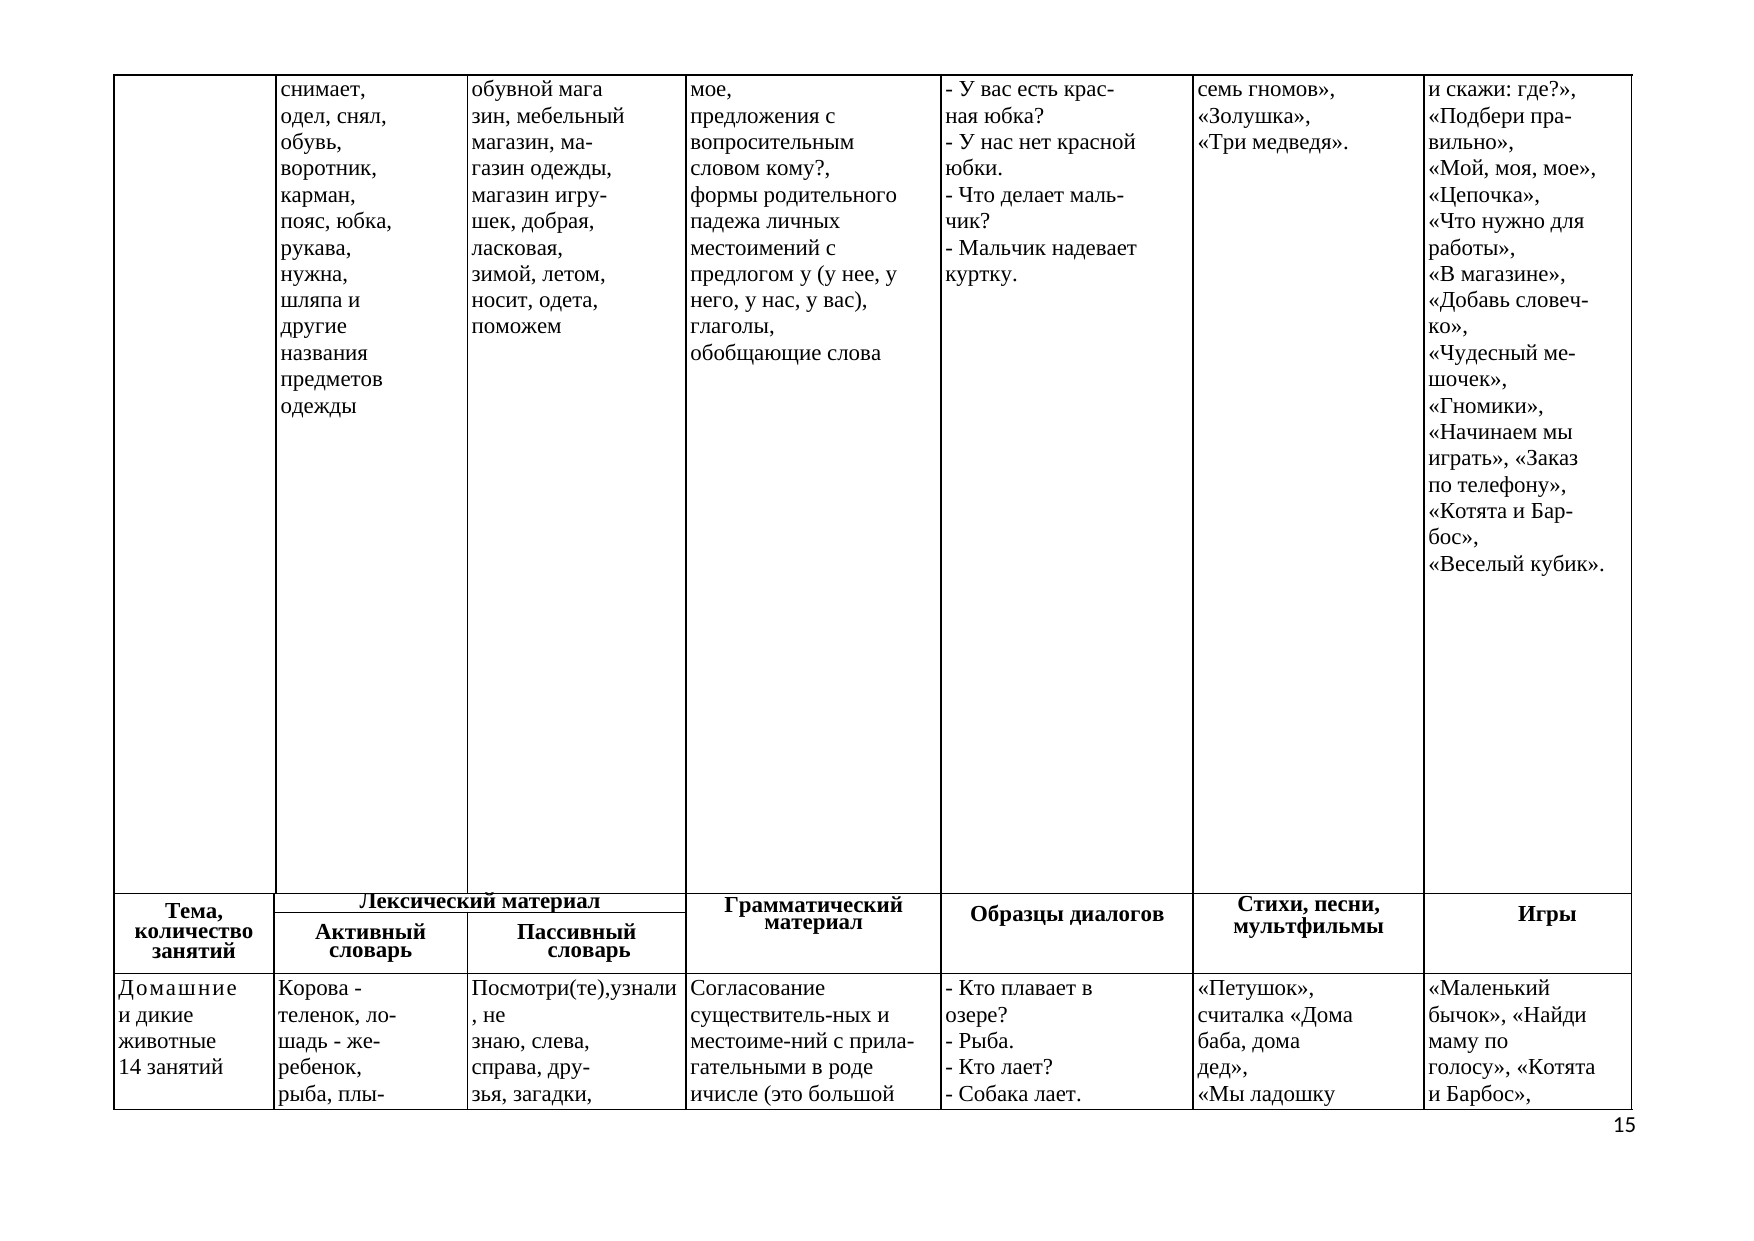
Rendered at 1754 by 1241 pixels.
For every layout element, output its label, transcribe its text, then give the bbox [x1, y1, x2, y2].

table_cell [277, 76, 467, 892]
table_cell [275, 974, 467, 1109]
table_cell Активный словарь [275, 913, 467, 973]
table_cell Пассивный словарь [468, 913, 685, 973]
table_cell Игры [1425, 894, 1631, 973]
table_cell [1194, 974, 1423, 1109]
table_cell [1425, 974, 1631, 1109]
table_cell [687, 76, 940, 892]
table_cell Лексический материал [275, 894, 685, 912]
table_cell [468, 76, 685, 892]
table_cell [1425, 76, 1631, 892]
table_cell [468, 974, 685, 1109]
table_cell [115, 76, 275, 892]
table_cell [1194, 76, 1423, 892]
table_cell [942, 974, 1192, 1109]
table_cell Стихи, песни, мультфильмы [1194, 894, 1423, 973]
table_cell Грамматический материал [687, 894, 940, 973]
table_cell Образцы диалогов [942, 894, 1192, 973]
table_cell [687, 974, 940, 1109]
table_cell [115, 974, 273, 1109]
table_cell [942, 76, 1192, 892]
table_cell Тема, количество занятий [115, 894, 273, 973]
